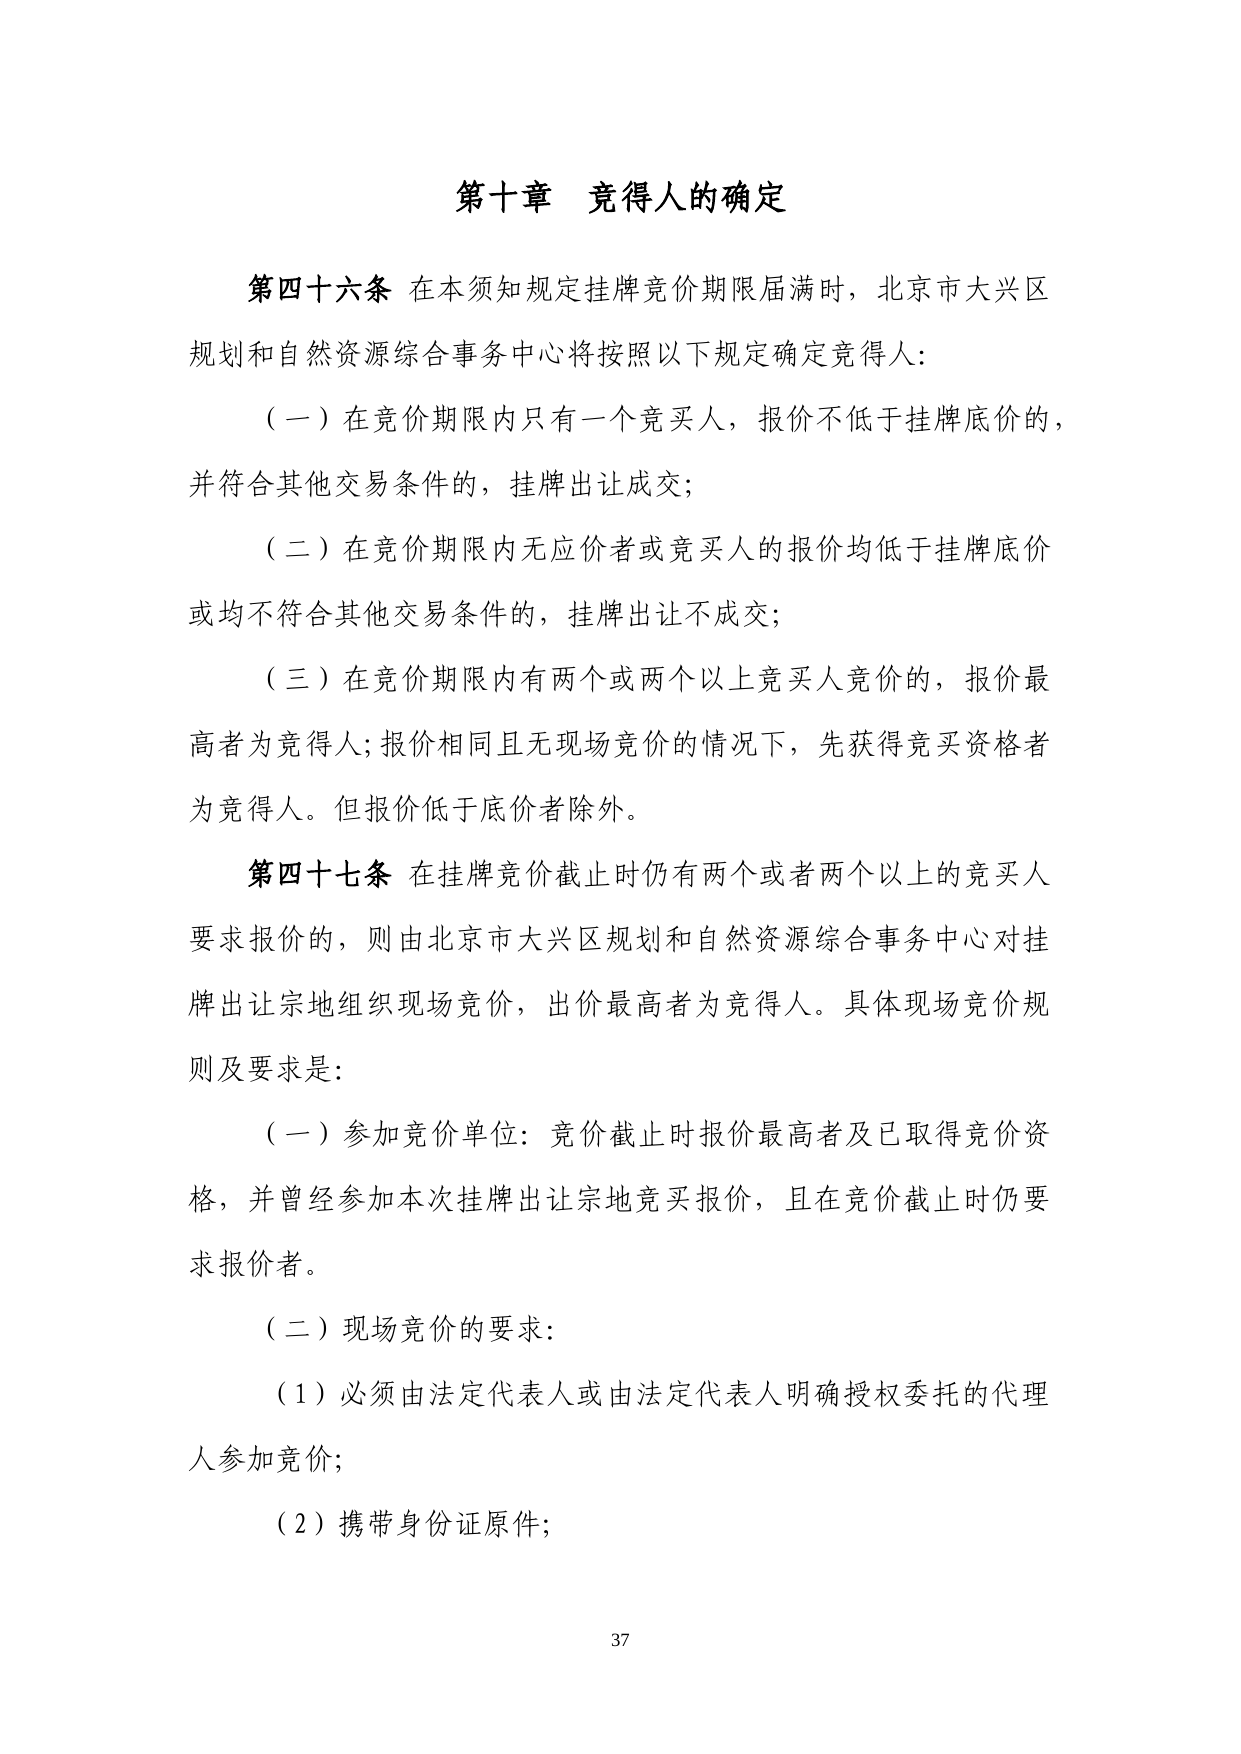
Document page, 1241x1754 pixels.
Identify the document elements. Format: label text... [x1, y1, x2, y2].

text （二）现场竞价的要求： [187, 1294, 1053, 1359]
text 第四十七条 在挂牌竞价截止时仍有两个或者两个以上的竞买人要求报价的，则由北京市大兴区规划和自然资源综合事务中心对挂牌出让宗地组织现场竞价，出价最高者为竞得人。具体现场竞价规则及要求是： [187, 839, 1053, 1099]
subtitle 第十章 竞得人的确定 [187, 162, 1053, 227]
text 第四十六条 在本须知规定挂牌竞价期限届满时，北京市大兴区规划和自然资源综合事务中心将按照以下规定确定竞得人： [187, 254, 1053, 384]
text （三）在竞价期限内有两个或两个以上竞买人竞价的，报价最高者为竞得人;报价相同且无现场竞价的情况下，先获得竞买资格者为竞得人。但报价低于底价者除外。 [187, 644, 1053, 839]
text （一）在竞价期限内只有一个竞买人，报价不低于挂牌底价的，并符合其他交易条件的，挂牌出让成交； [187, 384, 1053, 514]
text （二）在竞价期限内无应价者或竞买人的报价均低于挂牌底价或均不符合其他交易条件的，挂牌出让不成交； [187, 514, 1053, 644]
text （1）必须由法定代表人或由法定代表人明确授权委托的代理人参加竞价； [187, 1359, 1053, 1489]
text （2）携带身份证原件； [187, 1489, 1053, 1554]
text （一）参加竞价单位：竞价截止时报价最高者及已取得竞价资格，并曾经参加本次挂牌出让宗地竞买报价，且在竞价截止时仍要求报价者。 [187, 1099, 1053, 1294]
